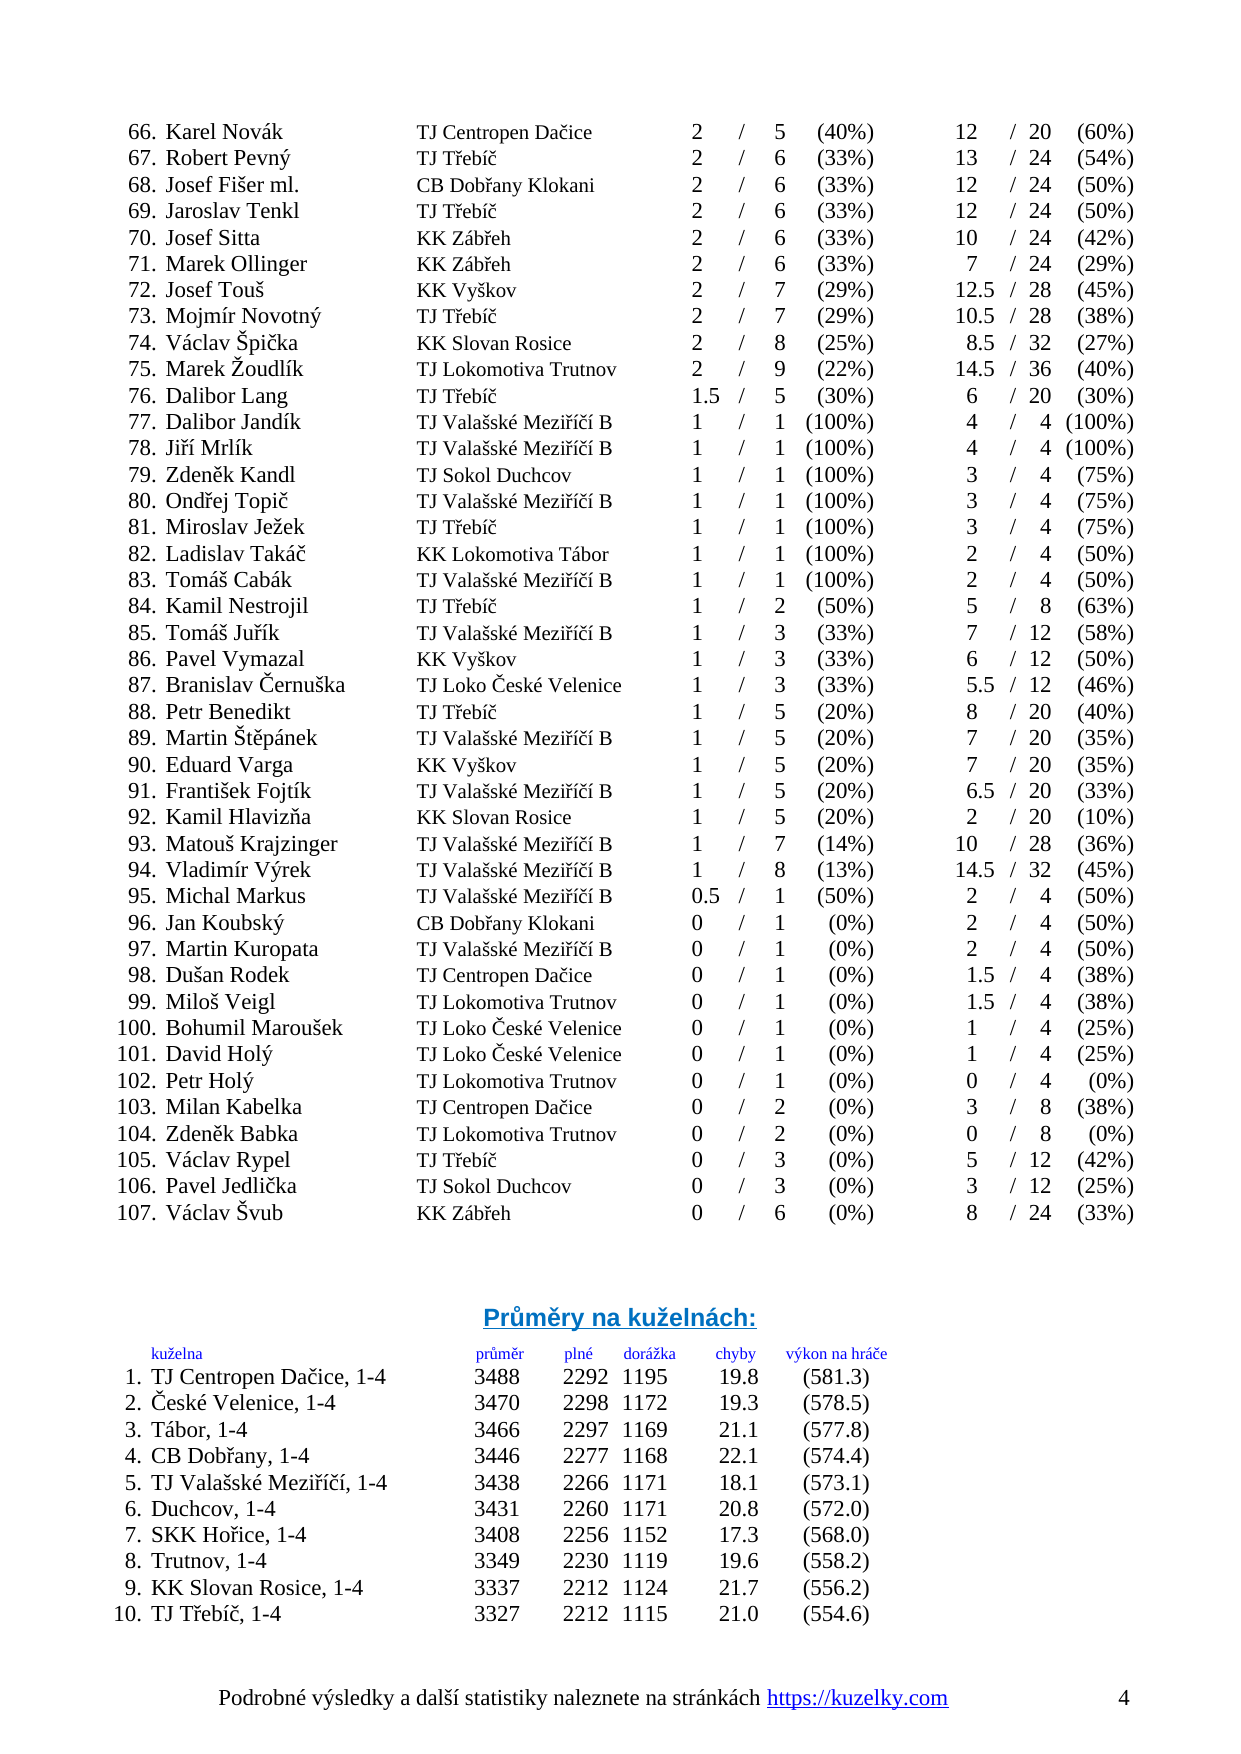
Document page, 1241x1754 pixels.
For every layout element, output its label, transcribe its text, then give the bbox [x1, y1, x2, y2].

text 95. Michal Markus TJ Valašské Meziříčí B 0.5 / 1 (50%) 2 / 4 (50%) [106, 882, 1134, 909]
text 90. Eduard Varga KK Vyškov 1 / 5 (20%) 7 / 20 (35%) [106, 751, 1134, 777]
text 77. Dalibor Jandík TJ Valašské Meziříčí B 1 / 1 (100%) 4 / 4 (100%) [106, 408, 1134, 434]
text 8. Trutnov, 1-4 3349 2230 1119 19.6 (558.2) [106, 1548, 1134, 1574]
text kuželna průměr plné dorážka chyby výkon na hráče [106, 1344, 1134, 1363]
text 91. František Fojtík TJ Valašské Meziříčí B 1 / 5 (20%) 6.5 / 20 (33%) [106, 777, 1134, 803]
text 67. Robert Pevný TJ Třebíč 2 / 6 (33%) 13 / 24 (54%) [106, 144, 1134, 171]
text Průměry na kuželnách: [94, 1303, 1145, 1331]
text 66. Karel Novák TJ Centropen Dačice 2 / 5 (40%) 12 / 20 (60%) [106, 118, 1134, 144]
text 83. Tomáš Cabák TJ Valašské Meziříčí B 1 / 1 (100%) 2 / 4 (50%) [106, 566, 1134, 592]
text 103. Milan Kabelka TJ Centropen Dačice 0 / 2 (0%) 3 / 8 (38%) [106, 1093, 1134, 1119]
text 4. CB Dobřany, 1-4 3446 2277 1168 22.1 (574.4) [106, 1442, 1134, 1468]
text 72. Josef Touš KK Vyškov 2 / 7 (29%) 12.5 / 28 (45%) [106, 276, 1134, 303]
text 78. Jiří Mrlík TJ Valašské Meziříčí B 1 / 1 (100%) 4 / 4 (100%) [106, 434, 1134, 461]
text 88. Petr Benedikt TJ Třebíč 1 / 5 (20%) 8 / 20 (40%) [106, 698, 1134, 724]
text 105. Václav Rypel TJ Třebíč 0 / 3 (0%) 5 / 12 (42%) [106, 1146, 1134, 1172]
text 70. Josef Sitta KK Zábřeh 2 / 6 (33%) 10 / 24 (42%) [106, 223, 1134, 250]
text 93. Matouš Krajzinger TJ Valašské Meziříčí B 1 / 7 (14%) 10 / 28 (36%) [106, 830, 1134, 856]
text 89. Martin Štěpánek TJ Valašské Meziříčí B 1 / 5 (20%) 7 / 20 (35%) [106, 724, 1134, 751]
text 79. Zdeněk Kandl TJ Sokol Duchcov 1 / 1 (100%) 3 / 4 (75%) [106, 461, 1134, 487]
text 69. Jaroslav Tenkl TJ Třebíč 2 / 6 (33%) 12 / 24 (50%) [106, 197, 1134, 223]
text 97. Martin Kuropata TJ Valašské Meziříčí B 0 / 1 (0%) 2 / 4 (50%) [106, 935, 1134, 961]
text 96. Jan Koubský CB Dobřany Klokani 0 / 1 (0%) 2 / 4 (50%) [106, 909, 1134, 935]
text 73. Mojmír Novotný TJ Třebíč 2 / 7 (29%) 10.5 / 28 (38%) [106, 303, 1134, 329]
text 5. TJ Valašské Meziříčí, 1-4 3438 2266 1171 18.1 (573.1) [106, 1468, 1134, 1495]
text 107. Václav Švub KK Zábřeh 0 / 6 (0%) 8 / 24 (33%) [106, 1199, 1134, 1225]
text 68. Josef Fišer ml. CB Dobřany Klokani 2 / 6 (33%) 12 / 24 (50%) [106, 171, 1134, 197]
text 75. Marek Žoudlík TJ Lokomotiva Trutnov 2 / 9 (22%) 14.5 / 36 (40%) [106, 355, 1134, 382]
text 100. Bohumil Maroušek TJ Loko České Velenice 0 / 1 (0%) 1 / 4 (25%) [106, 1014, 1134, 1041]
text 98. Dušan Rodek TJ Centropen Dačice 0 / 1 (0%) 1.5 / 4 (38%) [106, 961, 1134, 988]
text 86. Pavel Vymazal KK Vyškov 1 / 3 (33%) 6 / 12 (50%) [106, 645, 1134, 672]
text 92. Kamil Hlavizňa KK Slovan Rosice 1 / 5 (20%) 2 / 20 (10%) [106, 803, 1134, 830]
text 94. Vladimír Výrek TJ Valašské Meziříčí B 1 / 8 (13%) 14.5 / 32 (45%) [106, 856, 1134, 882]
text 99. Miloš Veigl TJ Lokomotiva Trutnov 0 / 1 (0%) 1.5 / 4 (38%) [106, 988, 1134, 1014]
text 80. Ondřej Topič TJ Valašské Meziříčí B 1 / 1 (100%) 3 / 4 (75%) [106, 487, 1134, 513]
text 1. TJ Centropen Dačice, 1-4 3488 2292 1195 19.8 (581.3) [106, 1363, 1134, 1389]
text 87. Branislav Černuška TJ Loko České Velenice 1 / 3 (33%) 5.5 / 12 (46%) [106, 672, 1134, 698]
text 81. Miroslav Ježek TJ Třebíč 1 / 1 (100%) 3 / 4 (75%) [106, 513, 1134, 540]
text 74. Václav Špička KK Slovan Rosice 2 / 8 (25%) 8.5 / 32 (27%) [106, 329, 1134, 355]
text 106. Pavel Jedlička TJ Sokol Duchcov 0 / 3 (0%) 3 / 12 (25%) [106, 1172, 1134, 1199]
text 71. Marek Ollinger KK Zábřeh 2 / 6 (33%) 7 / 24 (29%) [106, 250, 1134, 276]
text 85. Tomáš Juřík TJ Valašské Meziříčí B 1 / 3 (33%) 7 / 12 (58%) [106, 619, 1134, 645]
text 84. Kamil Nestrojil TJ Třebíč 1 / 2 (50%) 5 / 8 (63%) [106, 592, 1134, 619]
text 104. Zdeněk Babka TJ Lokomotiva Trutnov 0 / 2 (0%) 0 / 8 (0%) [106, 1119, 1134, 1146]
text 9. KK Slovan Rosice, 1-4 3337 2212 1124 21.7 (556.2) [106, 1574, 1134, 1600]
text 3. Tábor, 1-4 3466 2297 1169 21.1 (577.8) [106, 1416, 1134, 1442]
text 2. České Velenice, 1-4 3470 2298 1172 19.3 (578.5) [106, 1389, 1134, 1416]
text 7. SKK Hořice, 1-4 3408 2256 1152 17.3 (568.0) [106, 1521, 1134, 1548]
text 102. Petr Holý TJ Lokomotiva Trutnov 0 / 1 (0%) 0 / 4 (0%) [106, 1067, 1134, 1093]
text 76. Dalibor Lang TJ Třebíč 1.5 / 5 (30%) 6 / 20 (30%) [106, 382, 1134, 408]
text 10. TJ Třebíč, 1-4 3327 2212 1115 21.0 (554.6) [106, 1600, 1134, 1627]
text 82. Ladislav Takáč KK Lokomotiva Tábor 1 / 1 (100%) 2 / 4 (50%) [106, 540, 1134, 566]
text 6. Duchcov, 1-4 3431 2260 1171 20.8 (572.0) [106, 1495, 1134, 1521]
text 101. David Holý TJ Loko České Velenice 0 / 1 (0%) 1 / 4 (25%) [106, 1041, 1134, 1067]
